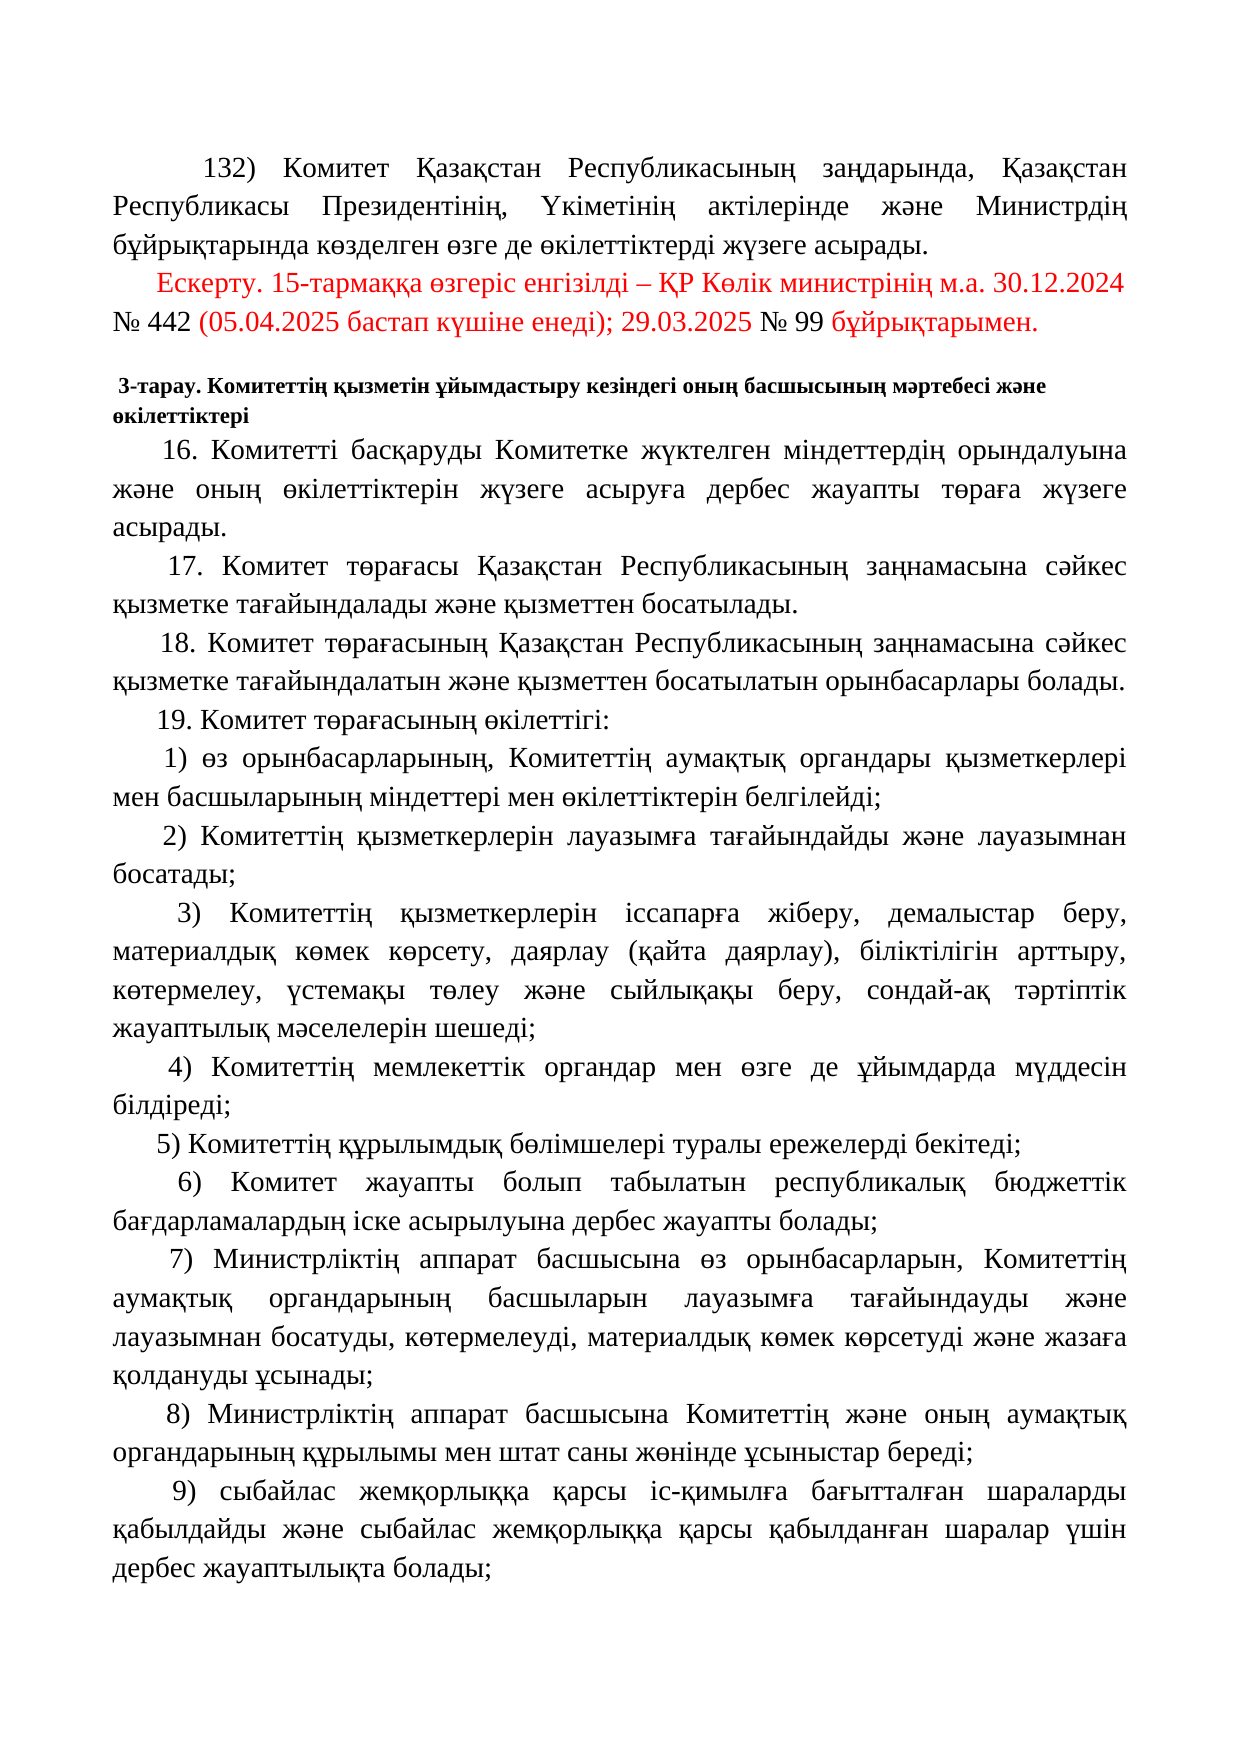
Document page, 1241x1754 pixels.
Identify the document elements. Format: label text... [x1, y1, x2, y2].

text 132) Комитет Қазақстан Республикасының заңдарында, Қазақстан Республикасы Президентiнiң, Үкiметiнiң актiлерiнде және Министрдің бұйрықтарында көзделген өзге де өкiлеттiктердi жүзеге асырады. [112, 150, 1128, 261]
text 1) өз орынбасарларының, Комитеттің аумақтық органдары қызметкерлері мен басшыларының мiндеттерi мен өкiлеттiктерiн белгiлейдi; [112, 741, 1128, 813]
text 7) Министрліктің аппарат басшысына өз орынбасарларын, Комитеттің аумақтық органдарының басшыларын лауазымға тағайындауды және лауазымнан босатуды, көтермелеуді, материалдық көмек көрсетуді және жазаға қолдануды ұсынады; [112, 1242, 1128, 1391]
text 6) Комитет жауапты болып табылатын республикалық бюджеттік бағдарламалардың іске асырылуына дербес жауапты болады; [112, 1164, 1128, 1237]
text 19. Комитет төрағасының өкілеттігі: [112, 702, 1128, 736]
text 3) Комитеттің қызметкерлерiн іссапарға жіберу, демалыстар беру, материалдық көмек көрсету, даярлау (қайта даярлау), біліктілігін арттыру, көтермелеу, үстемақы төлеу және сыйлықақы беру, сондай-ақ тәртiптiк жауаптылық мәселелерін шешеді; [112, 895, 1128, 1044]
text 17. Комитет төрағасы Қазақстан Республикасының заңнамасына сәйкес қызметке тағайындалады және қызметтен босатылады. [112, 548, 1128, 620]
text 2) Комитеттің қызметкерлерін лауазымға тағайындайды және лауазымнан босатады; [112, 818, 1128, 890]
text 3-тарау. Комитеттің қызметін ұйымдастыру кезіндегі оның басшысының мәртебесі және өкілеттіктері [112, 372, 1128, 428]
text 4) Комитеттің мемлекеттік органдар мен өзге де ұйымдарда мүддесін білдіреді; [112, 1049, 1128, 1121]
text 8) Министрліктің аппарат басшысына Комитеттің және оның аумақтық органдарының құрылымы мен штат саны жөнінде ұсыныстар береді; [112, 1396, 1128, 1468]
text Ескерту. 15-тармаққа өзгеріс енгізілді – ҚР Көлік министрінің м.а. 30.12.2024 № 442 (05.04.2025 бастап күшіне енеді); 29.03.2025 № 99 бұйрықтарымен. [112, 266, 1128, 368]
text 18. Комитет төрағасының Қазақстан Республикасының заңнамасына сәйкес қызметке тағайындалатын және қызметтен босатылатын орынбасарлары болады. [112, 625, 1128, 697]
text 5) Комитеттің құрылымдық бөлімшелері туралы ережелерді бекітеді; [112, 1126, 1128, 1159]
